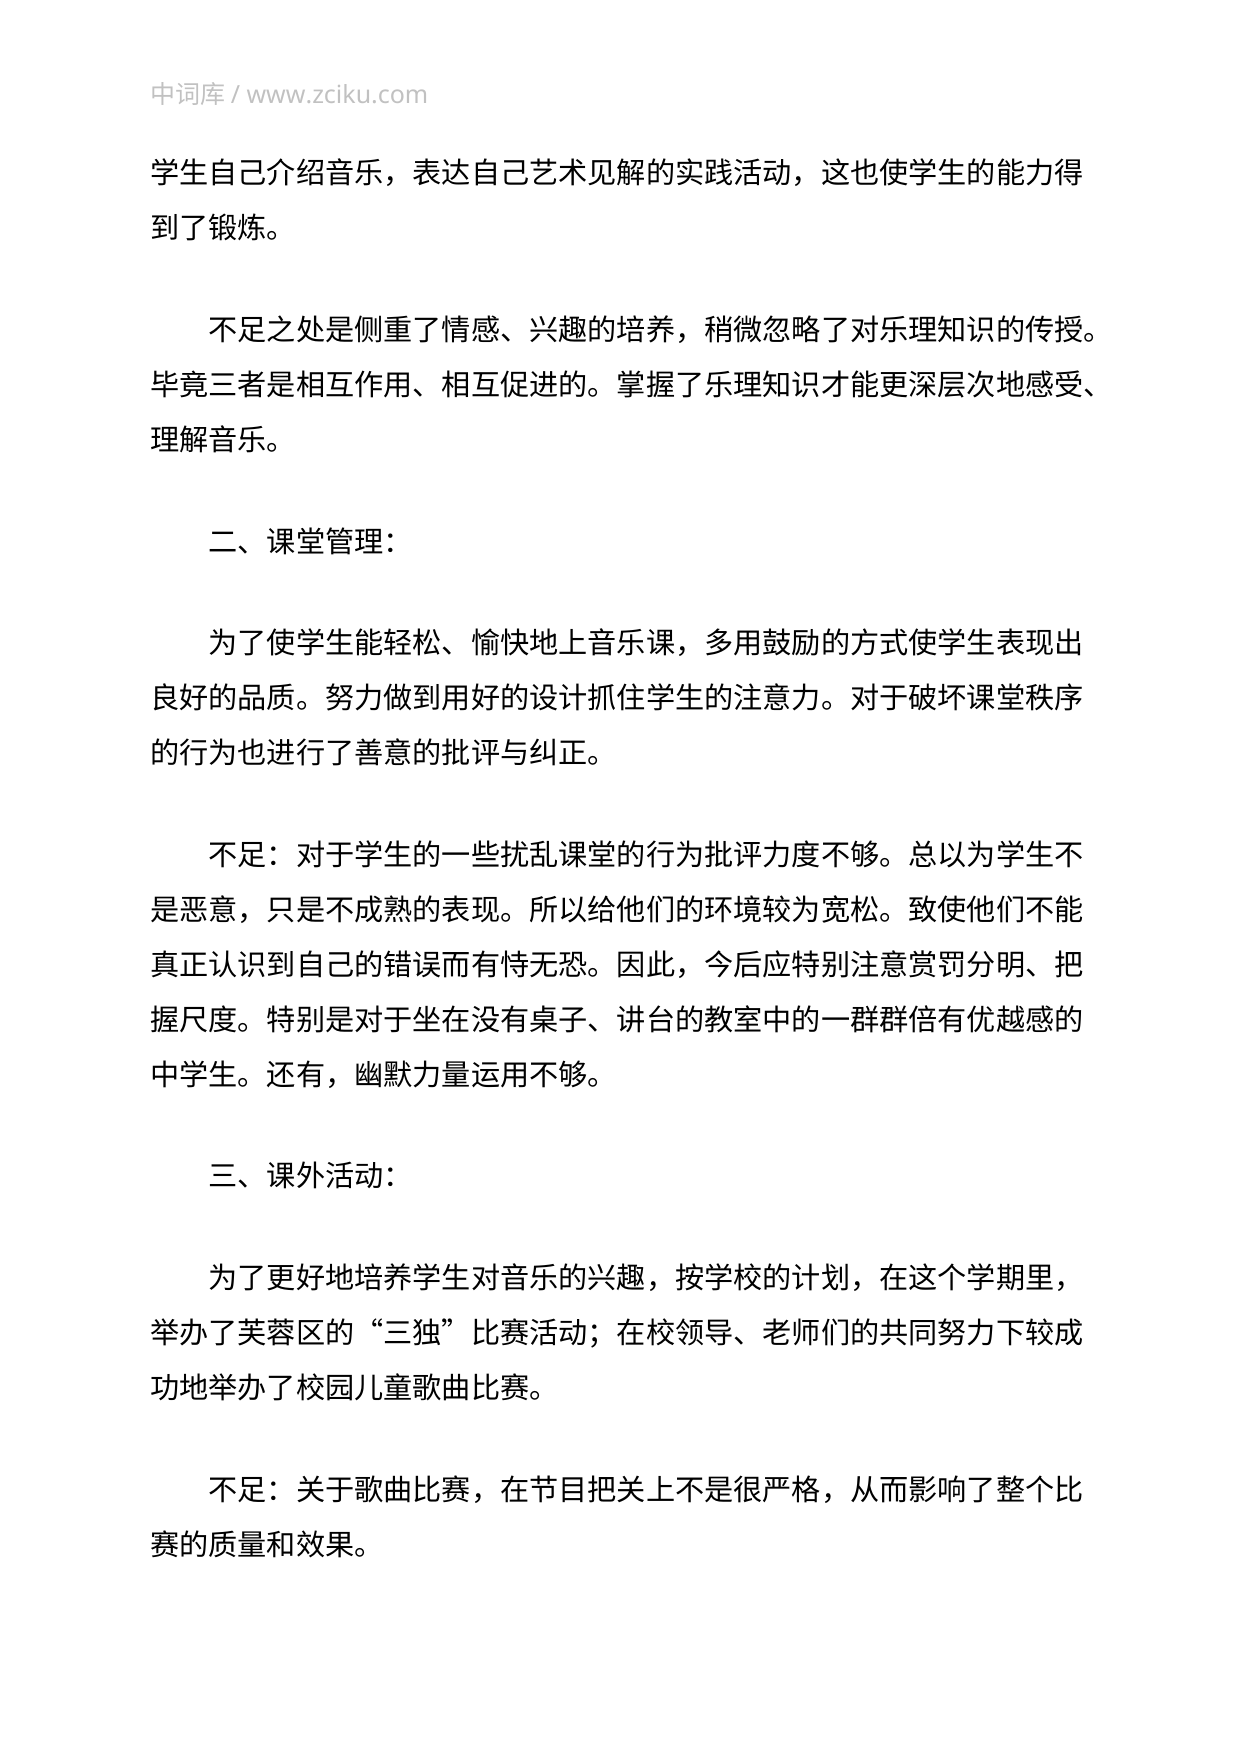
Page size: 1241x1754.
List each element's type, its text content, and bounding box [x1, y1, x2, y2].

text 不足之处是侧重了情感、兴趣的培养，稍微忽略了对乐理知识的传授。毕竟三者是相互作用、相互促进的。掌握了乐理知识才能更深层次地感受、理解音乐。 [150, 307, 1090, 459]
text 二、课堂管理： [150, 518, 1090, 561]
text 三、课外活动： [150, 1153, 1090, 1195]
text 为了使学生能轻松、愉快地上音乐课，多用鼓励的方式使学生表现出良好的品质。努力做到用好的设计抓住学生的注意力。对于破坏课堂秩序的行为也进行了善意的批评与纠正。 [150, 620, 1090, 772]
text 不足：关于歌曲比赛，在节目把关上不是很严格，从而影响了整个比赛的质量和效果。 [150, 1466, 1090, 1563]
text 不足：对于学生的一些扰乱课堂的行为批评力度不够。总以为学生不是恶意，只是不成熟的表现。所以给他们的环境较为宽松。致使他们不能真正认识到自己的错误而有恃无恐。因此，今后应特别注意赏罚分明、把握尺度。特别是对于坐在没有桌子、讲台的教室中的一群群倍有优越感的中学生。还有，幽默力量运用不够。 [150, 832, 1090, 1093]
text 为了更好地培养学生对音乐的兴趣，按学校的计划，在这个学期里，举办了芙蓉区的“三独”比赛活动；在校领导、老师们的共同努力下较成功地举办了校园儿童歌曲比赛。 [150, 1255, 1090, 1407]
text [150, 150, 1090, 247]
